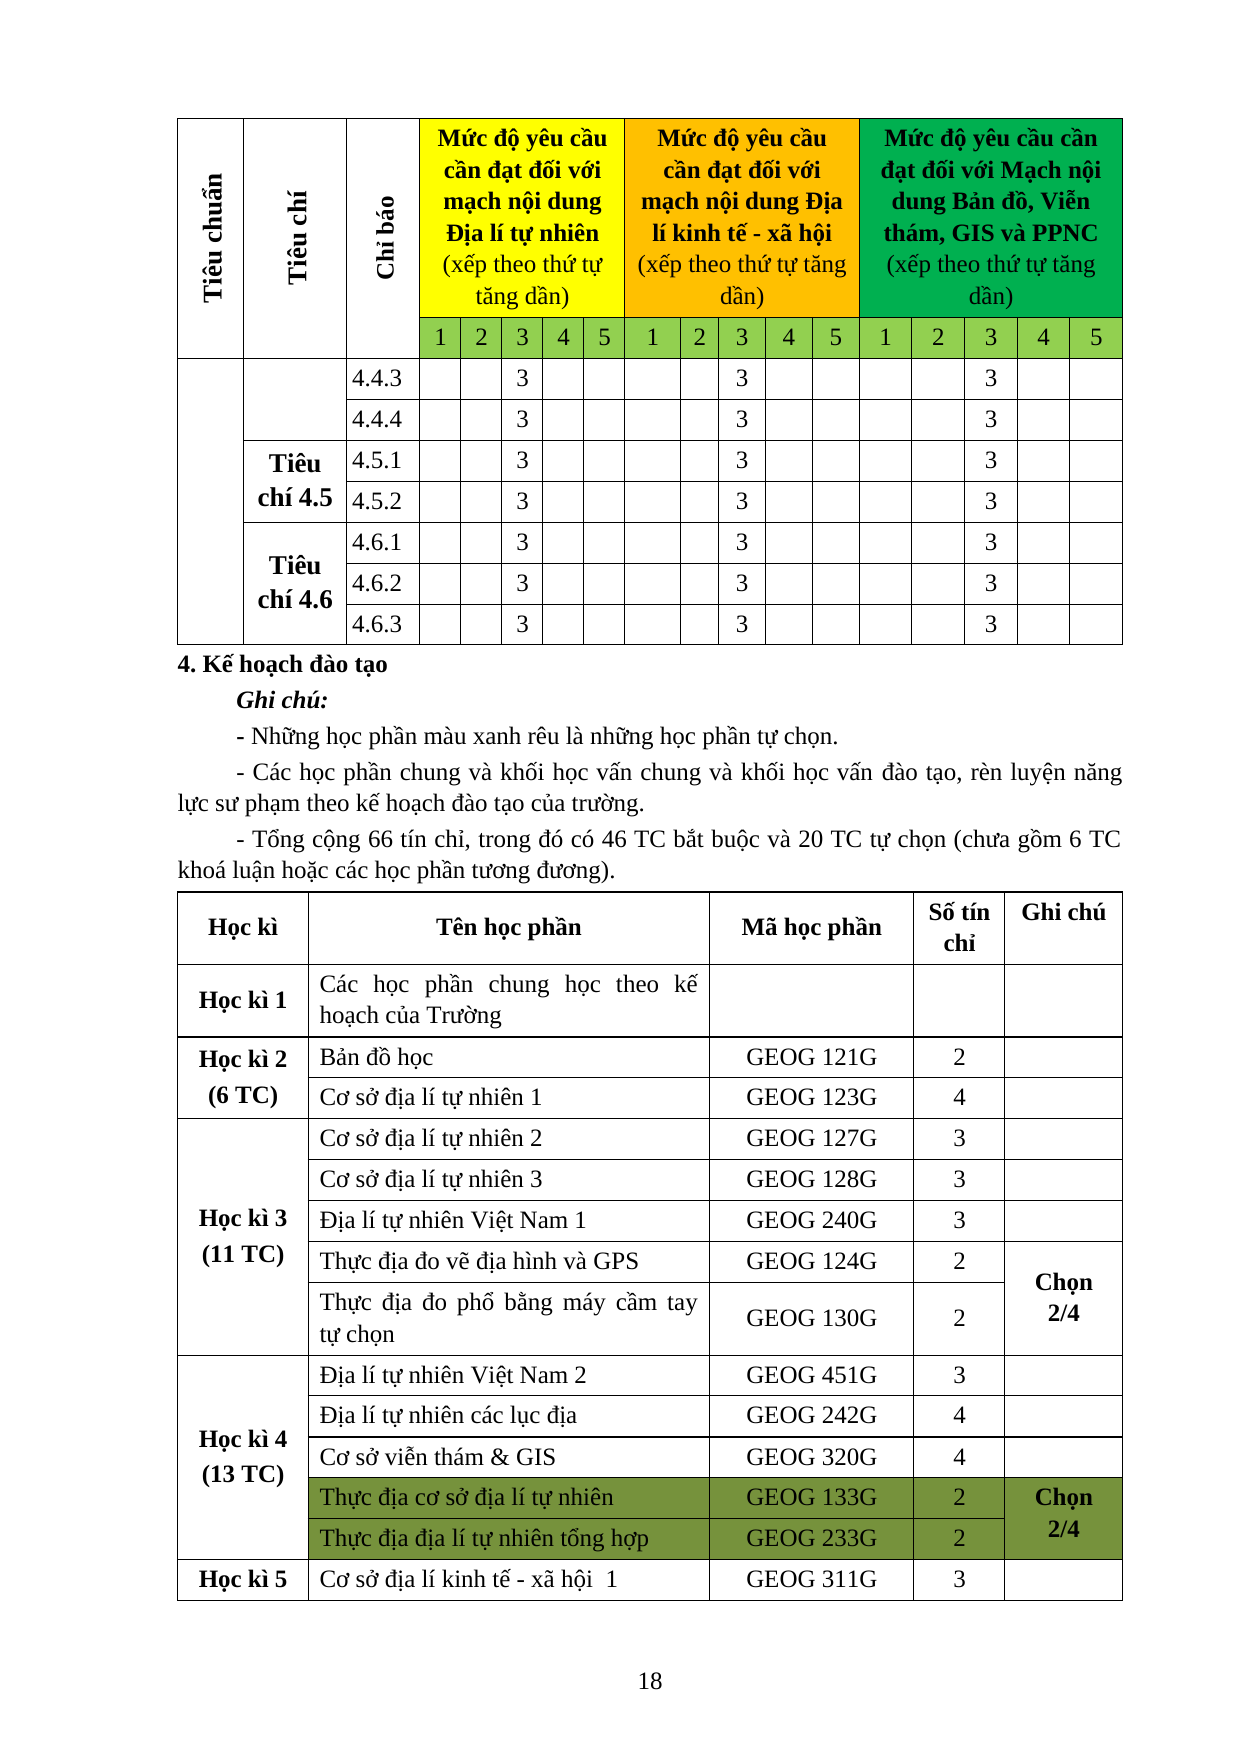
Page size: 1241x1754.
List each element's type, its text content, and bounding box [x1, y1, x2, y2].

table_cell [1018, 482, 1069, 522]
table_cell [681, 359, 718, 399]
table_cell [912, 400, 964, 440]
table_cell 4 [1018, 318, 1069, 358]
table_cell 4.6.3 [347, 605, 419, 644]
table_cell 1 [420, 318, 460, 358]
table_cell Các học phần chung học theo kế hoạch của Trường [309, 965, 709, 1036]
table_cell 1 [625, 318, 680, 358]
table_cell [584, 400, 624, 440]
text - Các học phần chung và khối học vấn chung và khối học vấn đào tạo, rèn luyện năng lực sư phạm theo kế hoạch đào tạo của trường. [177, 757, 1122, 817]
table_cell 3 [502, 482, 542, 522]
table_cell [625, 605, 680, 644]
table_cell [813, 482, 859, 522]
table_cell GEOG 233G [710, 1519, 913, 1559]
table_cell GEOG 124G [710, 1242, 913, 1282]
table_cell [625, 441, 680, 481]
table_cell [461, 523, 501, 562]
table_cell 5 [813, 318, 859, 358]
table_cell [912, 564, 964, 603]
table_cell [625, 359, 680, 399]
table_cell [1005, 1396, 1122, 1436]
table_cell 2 [914, 1242, 1004, 1282]
table_cell 1 [860, 318, 911, 358]
table_cell [1070, 605, 1122, 644]
table_cell [766, 523, 812, 562]
table_cell 4.4.4 [347, 400, 419, 440]
table_cell GEOG 311G [710, 1560, 913, 1600]
table_cell [420, 523, 460, 562]
table_cell [584, 359, 624, 399]
table_cell GEOG 128G [710, 1160, 913, 1200]
table_cell [1070, 482, 1122, 522]
table_cell 3 [914, 1560, 1004, 1600]
table_cell [681, 523, 718, 562]
table_cell 3 [502, 523, 542, 562]
table_cell [1018, 359, 1069, 399]
table_cell 4 [543, 318, 583, 358]
table_cell [813, 400, 859, 440]
table_cell 2 [914, 1478, 1004, 1518]
table_cell 2 [914, 1038, 1004, 1077]
table_cell [860, 605, 911, 644]
table_cell [912, 605, 964, 644]
table_cell 4 [766, 318, 812, 358]
table_cell 2 [914, 1519, 1004, 1559]
table_cell [461, 359, 501, 399]
table_cell GEOG 240G [710, 1201, 913, 1241]
table_cell [1005, 965, 1122, 1036]
table_cell Học kì 3 (11 TC) [178, 1119, 308, 1354]
table_cell 4.6.1 [347, 523, 419, 562]
table_cell [860, 400, 911, 440]
table_cell [584, 605, 624, 644]
table_cell 3 [965, 564, 1017, 603]
table_cell 3 [719, 441, 765, 481]
table_cell [1018, 400, 1069, 440]
table_cell 3 [502, 359, 542, 399]
table_cell [912, 359, 964, 399]
table_cell 5 [584, 318, 624, 358]
table_cell 2 [914, 1283, 1004, 1354]
table_cell [766, 400, 812, 440]
table_cell 3 [502, 318, 542, 358]
table_cell GEOG 320G [710, 1438, 913, 1477]
table_cell [766, 359, 812, 399]
table_header Ghi chú [1005, 893, 1122, 964]
table_cell [681, 441, 718, 481]
table_cell [543, 564, 583, 603]
table_cell [710, 965, 913, 1036]
table_cell [1005, 1119, 1122, 1159]
table_cell [625, 564, 680, 603]
table_cell [584, 523, 624, 562]
table_cell [1018, 605, 1069, 644]
table_cell [813, 523, 859, 562]
table_cell [1005, 1201, 1122, 1241]
table_cell Tiêu chí 4.6 [244, 523, 346, 644]
text - Những học phần màu xanh rêu là những học phần tự chọn. [177, 721, 1122, 750]
table_cell [420, 482, 460, 522]
table_cell 3 [914, 1201, 1004, 1241]
table_cell 3 [719, 523, 765, 562]
table_cell [766, 482, 812, 522]
table_cell 4 [914, 1396, 1004, 1436]
table_cell GEOG 121G [710, 1038, 913, 1077]
table_cell 3 [914, 1160, 1004, 1200]
table_cell [625, 482, 680, 522]
table_cell 3 [965, 359, 1017, 399]
table_cell GEOG 127G [710, 1119, 913, 1159]
table_cell [543, 441, 583, 481]
table_header Tiêu chuẩn [178, 119, 243, 358]
table_cell GEOG 130G [710, 1283, 913, 1354]
table_cell [1018, 564, 1069, 603]
table_cell [912, 441, 964, 481]
table_cell 3 [502, 400, 542, 440]
table_cell 3 [965, 605, 1017, 644]
table_cell 3 [719, 564, 765, 603]
table_cell [420, 605, 460, 644]
table_header Chỉ báo [347, 119, 419, 358]
table_header Mã học phần [710, 893, 913, 964]
table_cell Bản đồ học [309, 1038, 709, 1077]
table_cell Thực địa đo vẽ địa hình và GPS [309, 1242, 709, 1282]
table_cell [860, 564, 911, 603]
table_cell [1005, 1078, 1122, 1118]
table_cell [420, 359, 460, 399]
table_header Tên học phần [309, 893, 709, 964]
table_cell [766, 441, 812, 481]
table_cell [1005, 1038, 1122, 1077]
table_cell Cơ sở địa lí tự nhiên 1 [309, 1078, 709, 1118]
table_cell Học kì 2 (6 TC) [178, 1038, 308, 1118]
table_cell 4.5.2 [347, 482, 419, 522]
table_cell GEOG 451G [710, 1356, 913, 1395]
table_cell [860, 523, 911, 562]
table_cell 3 [719, 482, 765, 522]
table_cell 3 [965, 400, 1017, 440]
table_cell 3 [965, 441, 1017, 481]
text 4. Kế hoạch đào tạo [177, 649, 1122, 678]
table_cell 2 [912, 318, 964, 358]
text Ghi chú: [177, 685, 1122, 714]
table_cell [1005, 1160, 1122, 1200]
table_header Mức độ yêu cầu cần đạt đối với mạch nội dung Địa lí kinh tế - xã hội (xếp theo thứ tự tăng dần) [625, 119, 859, 317]
table_cell Chọn 2/4 [1005, 1242, 1122, 1354]
table_cell [1070, 564, 1122, 603]
text - Tổng cộng 66 tín chỉ, trong đó có 46 TC bắt buộc và 20 TC tự chọn (chưa gồm 6 TC khoá luận hoặc các học phần tương đương). [177, 824, 1122, 884]
table_cell [420, 564, 460, 603]
table_cell [1018, 441, 1069, 481]
table_cell [860, 359, 911, 399]
table_cell [1005, 1438, 1122, 1477]
table_cell [625, 400, 680, 440]
table_cell 4.6.2 [347, 564, 419, 603]
table_cell Chọn 2/4 [1005, 1478, 1122, 1559]
table_cell 2 [681, 318, 718, 358]
table_cell [584, 482, 624, 522]
table_cell 3 [965, 523, 1017, 562]
table_cell [1018, 523, 1069, 562]
table_cell 4.5.1 [347, 441, 419, 481]
table_cell [584, 564, 624, 603]
table_cell Thực địa cơ sở địa lí tự nhiên [309, 1478, 709, 1518]
table_cell [813, 605, 859, 644]
table_cell [461, 482, 501, 522]
table_cell [1005, 1356, 1122, 1395]
table_cell 4.4.3 [347, 359, 419, 399]
table_cell 3 [965, 482, 1017, 522]
table_cell 3 [914, 1119, 1004, 1159]
table_cell Cơ sở địa lí tự nhiên 2 [309, 1119, 709, 1159]
table_cell 3 [502, 564, 542, 603]
table_cell [1070, 359, 1122, 399]
table_header Học kì [178, 893, 308, 964]
table_cell Cơ sở địa lí kinh tế - xã hội 1 [309, 1560, 709, 1600]
table_cell 4 [914, 1438, 1004, 1477]
table_cell [543, 400, 583, 440]
table_cell Học kì 4 (13 TC) [178, 1356, 308, 1559]
table_cell Học kì 5 (13 TC) [178, 1560, 308, 1600]
table_cell [543, 359, 583, 399]
table_cell [625, 523, 680, 562]
table_cell [420, 441, 460, 481]
table_cell [912, 523, 964, 562]
table_cell 4 [914, 1078, 1004, 1118]
table_cell Học kì 1 [178, 965, 308, 1036]
table_cell [914, 965, 1004, 1036]
table_cell [912, 482, 964, 522]
table_cell Cơ sở viễn thám & GIS [309, 1438, 709, 1477]
table_cell 3 [502, 441, 542, 481]
table_cell [681, 605, 718, 644]
table_cell [813, 441, 859, 481]
table_cell Tiêu chí 4.5 [244, 441, 346, 522]
table_cell [813, 564, 859, 603]
table_cell 2 [461, 318, 501, 358]
table_header Mức độ yêu cầu cần đạt đối với mạch nội dung Địa lí tự nhiên (xếp theo thứ tự tăng dần) [420, 119, 624, 317]
table_cell [461, 564, 501, 603]
table_cell [766, 605, 812, 644]
table_cell 5 [1070, 318, 1122, 358]
table_cell [681, 564, 718, 603]
table_header Số tín chỉ [914, 893, 1004, 964]
table_cell GEOG 242G [710, 1396, 913, 1436]
table_header Tiêu chí [244, 119, 346, 358]
table_cell [681, 482, 718, 522]
table_cell [461, 400, 501, 440]
table_cell Địa lí tự nhiên Việt Nam 1 [309, 1201, 709, 1241]
table_cell [1005, 1560, 1122, 1600]
table_cell [860, 482, 911, 522]
table_cell 3 [914, 1356, 1004, 1395]
table_cell Địa lí tự nhiên Việt Nam 2 [309, 1356, 709, 1395]
table_header Mức độ yêu cầu cần đạt đối với Mạch nội dung Bản đồ, Viễn thám, GIS và PPNC (xếp theo thứ tự tăng dần) [860, 119, 1122, 317]
table_cell 3 [719, 318, 765, 358]
table_cell [584, 441, 624, 481]
table_cell 3 [502, 605, 542, 644]
table_cell [1070, 400, 1122, 440]
table_cell Thực địa đo phổ bằng máy cầm tay tự chọn [309, 1283, 709, 1354]
table_cell [860, 441, 911, 481]
table_cell GEOG 133G [710, 1478, 913, 1518]
table_cell 3 [719, 605, 765, 644]
table_cell 3 [719, 359, 765, 399]
table_cell Địa lí tự nhiên các lục địa [309, 1396, 709, 1436]
table_cell [461, 441, 501, 481]
table_cell [420, 400, 460, 440]
table_cell 3 [719, 400, 765, 440]
table_cell [813, 359, 859, 399]
table_cell [766, 564, 812, 603]
table_cell [543, 523, 583, 562]
table_cell [1070, 441, 1122, 481]
table_cell [1070, 523, 1122, 562]
table_cell Cơ sở địa lí tự nhiên 3 [309, 1160, 709, 1200]
table_cell [681, 400, 718, 440]
table_cell Thực địa địa lí tự nhiên tổng hợp [309, 1519, 709, 1559]
table_cell [543, 482, 583, 522]
table_cell 3 [965, 318, 1017, 358]
table_cell [461, 605, 501, 644]
table_cell GEOG 123G [710, 1078, 913, 1118]
table_cell [543, 605, 583, 644]
